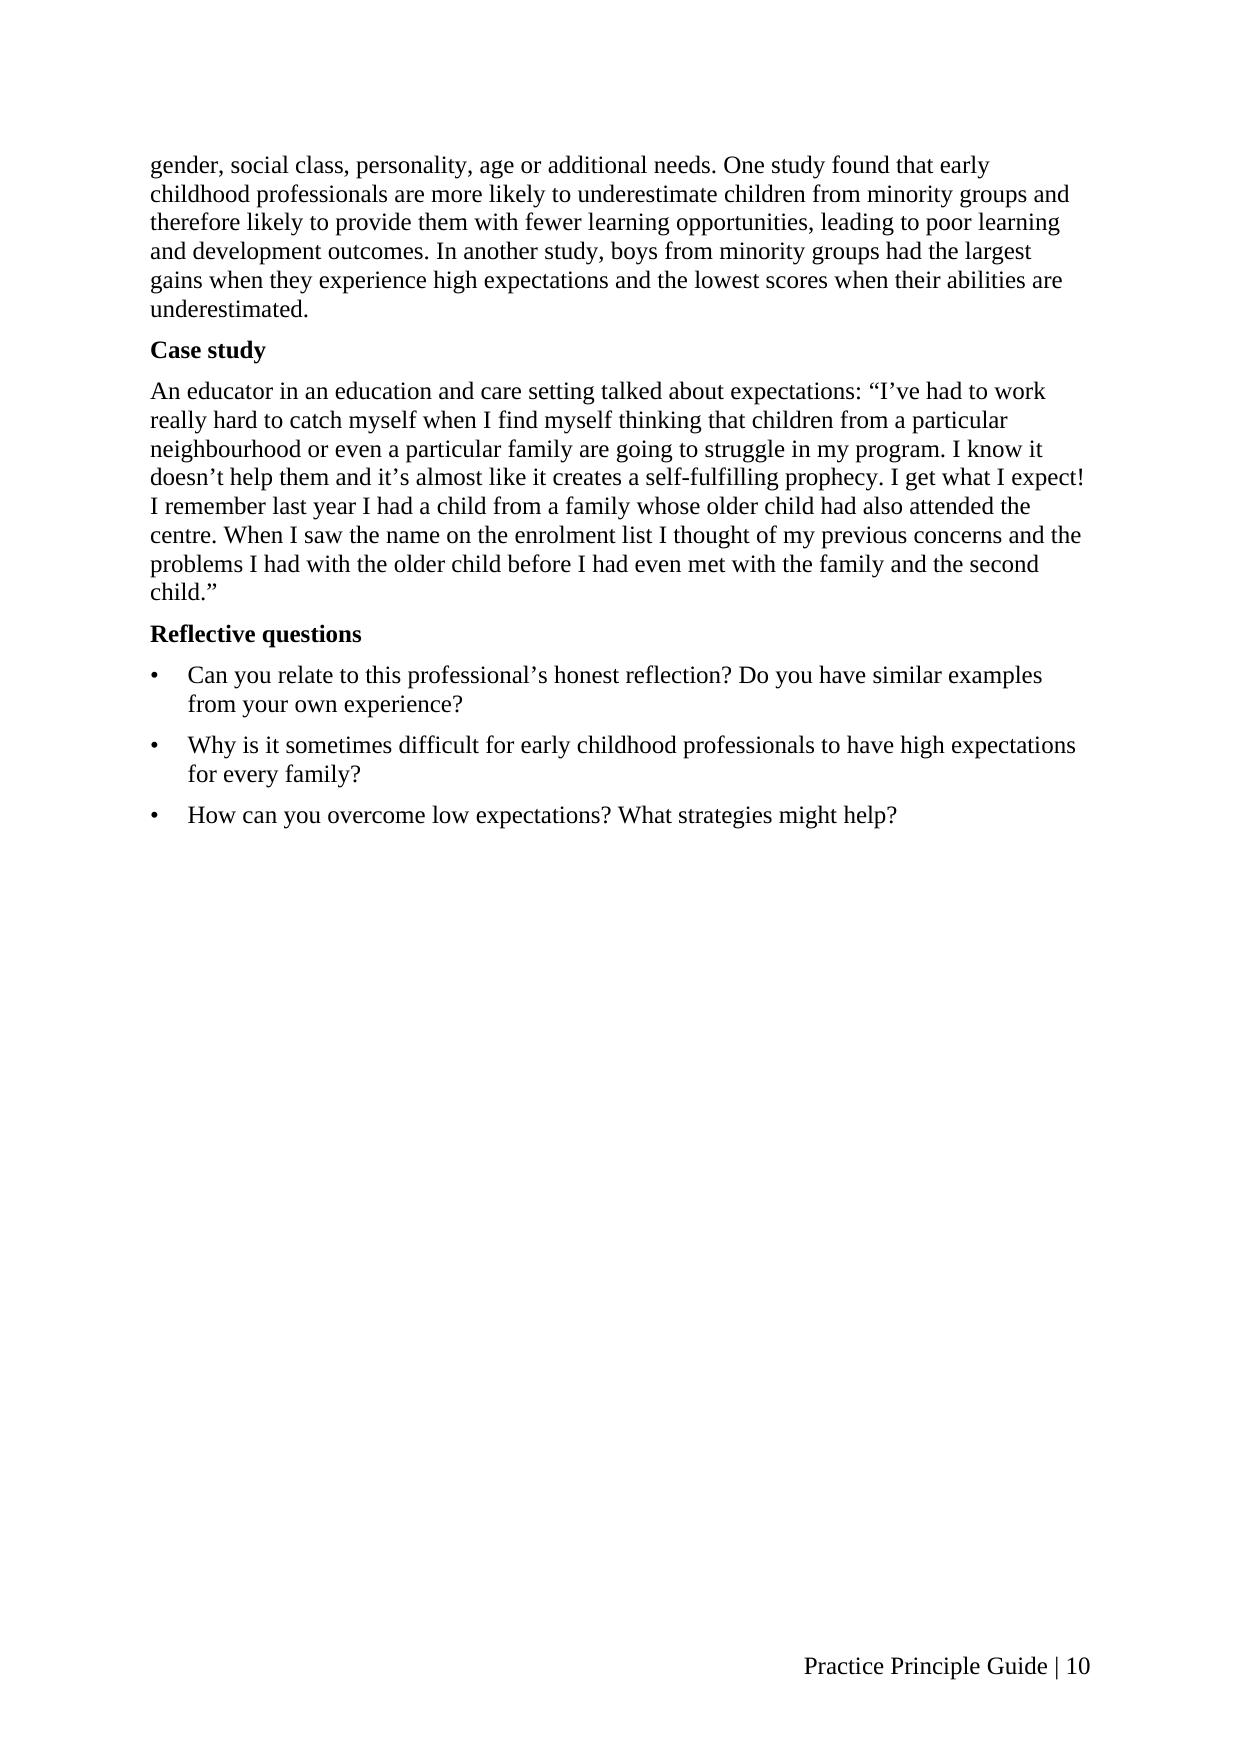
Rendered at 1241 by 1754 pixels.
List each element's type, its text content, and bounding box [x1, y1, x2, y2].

text Case study [150, 335, 1090, 364]
text Reflective questions [150, 619, 1090, 647]
list Can you relate to this professional’s honest reflection? Do you have similar examples from your own experience? [150, 660, 1090, 717]
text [150, 150, 1090, 322]
list How can you overcome low expectations? What strategies might help? [150, 800, 1090, 829]
list Why is it sometimes difficult for early childhood professionals to have high expectations for every family? [150, 730, 1090, 787]
text An educator in an education and care setting talked about expectations: “I’ve had to work really hard to catch myself when I find myself thinking that children from a particular neighbourhood or even a particular family are going to struggle in my program. I know it doesn’t help them and it’s almost like it creates a self-fulfilling prophecy. I get what I expect! I remember last year I had a child from a family whose older child had also attended the centre. When I saw the name on the enrolment list I thought of my previous concerns and the problems I had with the older child before I had even met with the family and the second child.” [150, 376, 1090, 606]
